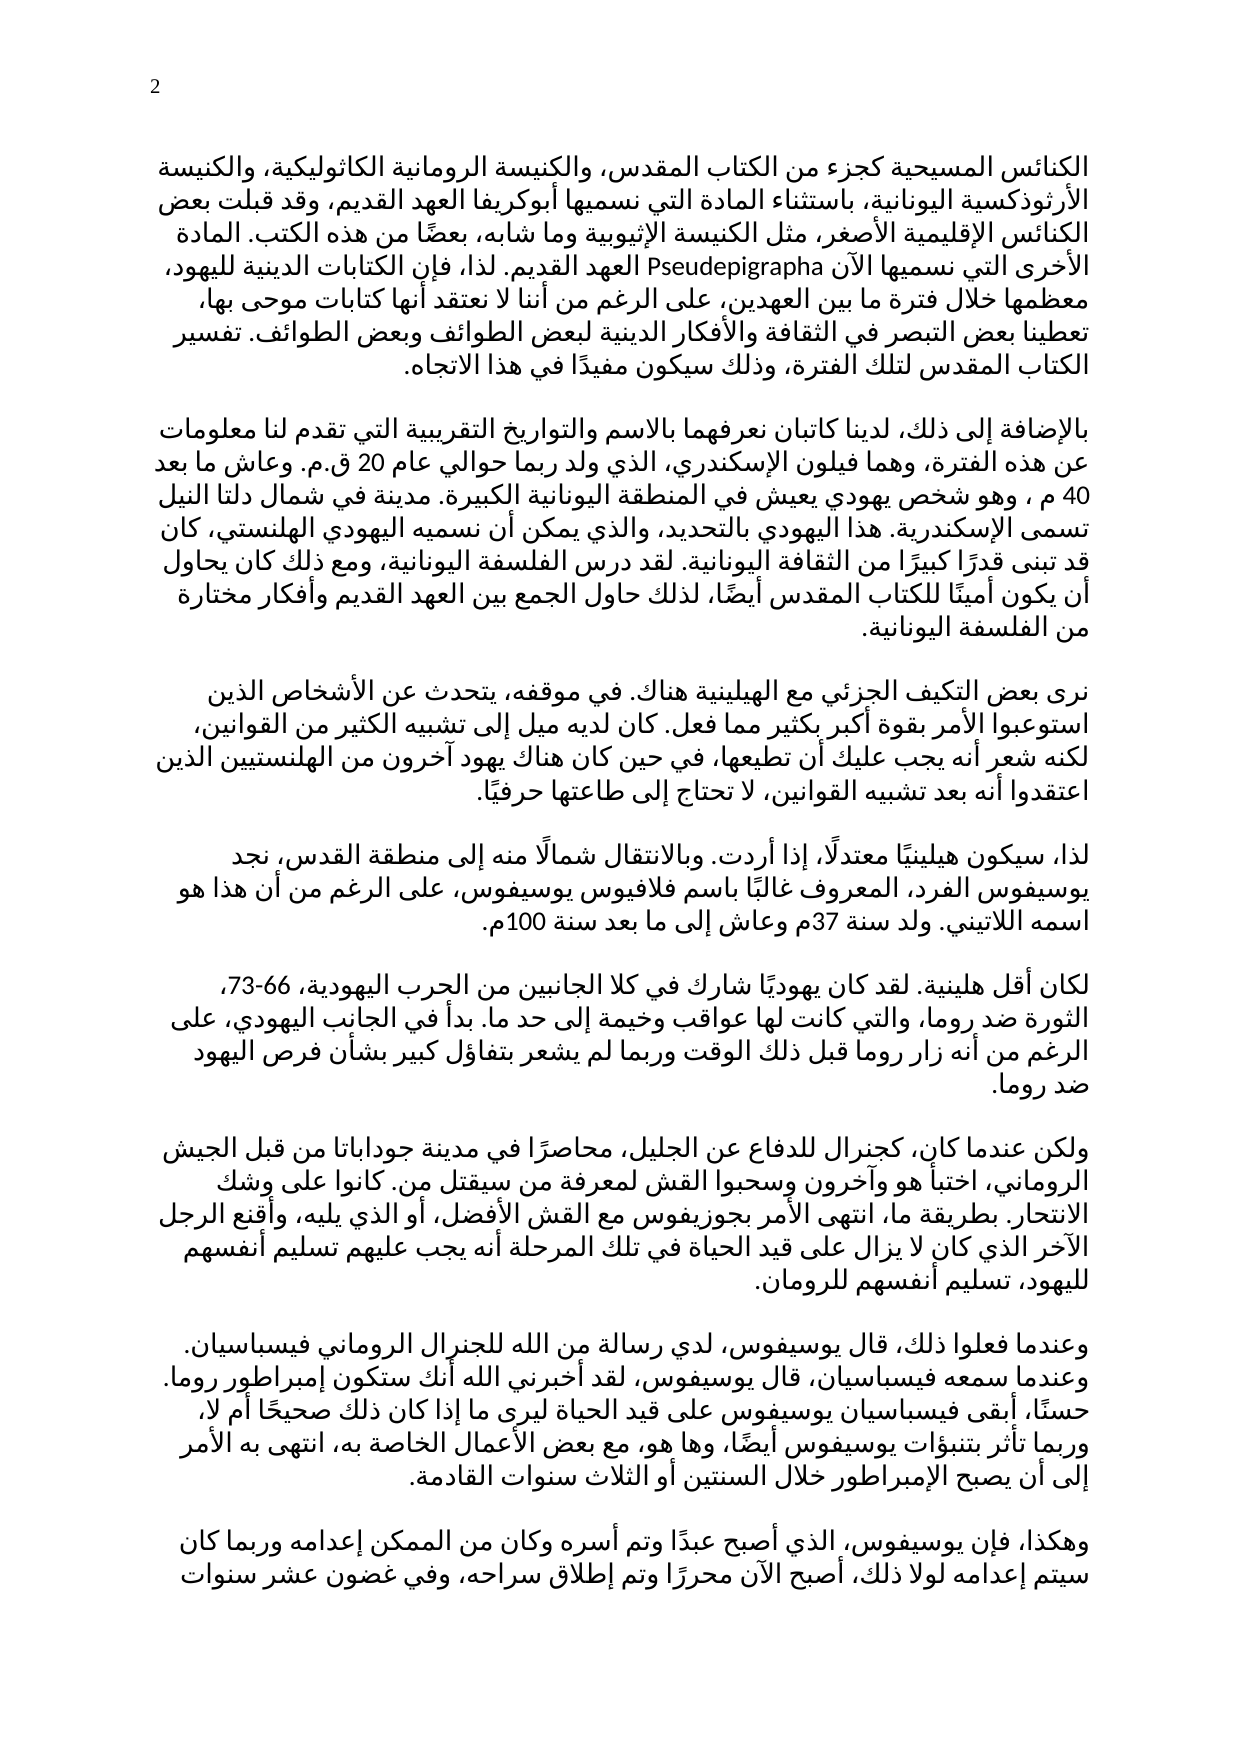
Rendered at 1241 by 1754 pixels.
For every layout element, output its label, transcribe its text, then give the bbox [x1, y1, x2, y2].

text لذا، سيكون هيلينيًا معتدلًا، إذا أردت. وبالانتقال شمالًا منه إلى منطقة القدس، نجد يوسيفوس الفرد، المعروف غالبًا باسم فلافيوس يوسيفوس، على الرغم من أن هذا هو اسمه اللاتيني. ولد سنة 37م وعاش إلى ما بعد سنة 100م. [150, 838, 1090, 937]
text ولكن عندما كان، كجنرال للدفاع عن الجليل، محاصرًا في مدينة جوداباتا من قبل الجيش الروماني، اختبأ هو وآخرون وسحبوا القش لمعرفة من سيقتل من. كانوا على وشك الانتحار. بطريقة ما، انتهى الأمر بجوزيفوس مع القش الأفضل، أو الذي يليه، وأقنع الرجل الآخر الذي كان لا يزال على قيد الحياة في تلك المرحلة أنه يجب عليهم تسليم أنفسهم لليهود، تسليم أنفسهم للرومان. [150, 1131, 1090, 1296]
text لكان أقل هلينية. لقد كان يهوديًا شارك في كلا الجانبين من الحرب اليهودية، 66-73، الثورة ضد روما، والتي كانت لها عواقب وخيمة إلى حد ما. بدأ في الجانب اليهودي، على الرغم من أنه زار روما قبل ذلك الوقت وربما لم يشعر بتفاؤل كبير بشأن فرص اليهود ضد روما. [150, 968, 1090, 1100]
text نرى بعض التكيف الجزئي مع الهيلينية هناك. في موقفه، يتحدث عن الأشخاص الذين استوعبوا الأمر بقوة أكبر بكثير مما فعل. كان لديه ميل إلى تشبيه الكثير من القوانين، لكنه شعر أنه يجب عليك أن تطيعها، في حين كان هناك يهود آخرون من الهلنستيين الذين اعتقدوا أنه بعد تشبيه القوانين، لا تحتاج إلى طاعتها حرفيًا. [150, 674, 1090, 807]
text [150, 1524, 1090, 1590]
text وعندما فعلوا ذلك، قال يوسيفوس، لدي رسالة من الله للجنرال الروماني فيسباسيان. وعندما سمعه فيسباسيان، قال يوسيفوس، لقد أخبرني الله أنك ستكون إمبراطور روما. حسنًا، أبقى فيسباسيان يوسيفوس على قيد الحياة ليرى ما إذا كان ذلك صحيحًا أم لا، وربما تأثر بتنبؤات يوسيفوس أيضًا، وها هو، مع بعض الأعمال الخاصة به، انتهى به الأمر إلى أن يصبح الإمبراطور خلال السنتين أو الثلاث سنوات القادمة. [150, 1327, 1090, 1493]
text بالإضافة إلى ذلك، لدينا كاتبان نعرفهما بالاسم والتواريخ التقريبية التي تقدم لنا معلومات عن هذه الفترة، وهما فيلون الإسكندري، الذي ولد ربما حوالي عام 20 ق.م. وعاش ما بعد 40 م ، وهو شخص يهودي يعيش في المنطقة اليونانية الكبيرة. مدينة في شمال دلتا النيل تسمى الإسكندرية. هذا اليهودي بالتحديد، والذي يمكن أن نسميه اليهودي الهلنستي، كان قد تبنى قدرًا كبيرًا من الثقافة اليونانية. لقد درس الفلسفة اليونانية، ومع ذلك كان يحاول أن يكون أمينًا للكتاب المقدس أيضًا، لذلك حاول الجمع بين العهد القديم وأفكار مختارة من الفلسفة اليونانية. [150, 412, 1090, 643]
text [150, 150, 1090, 381]
